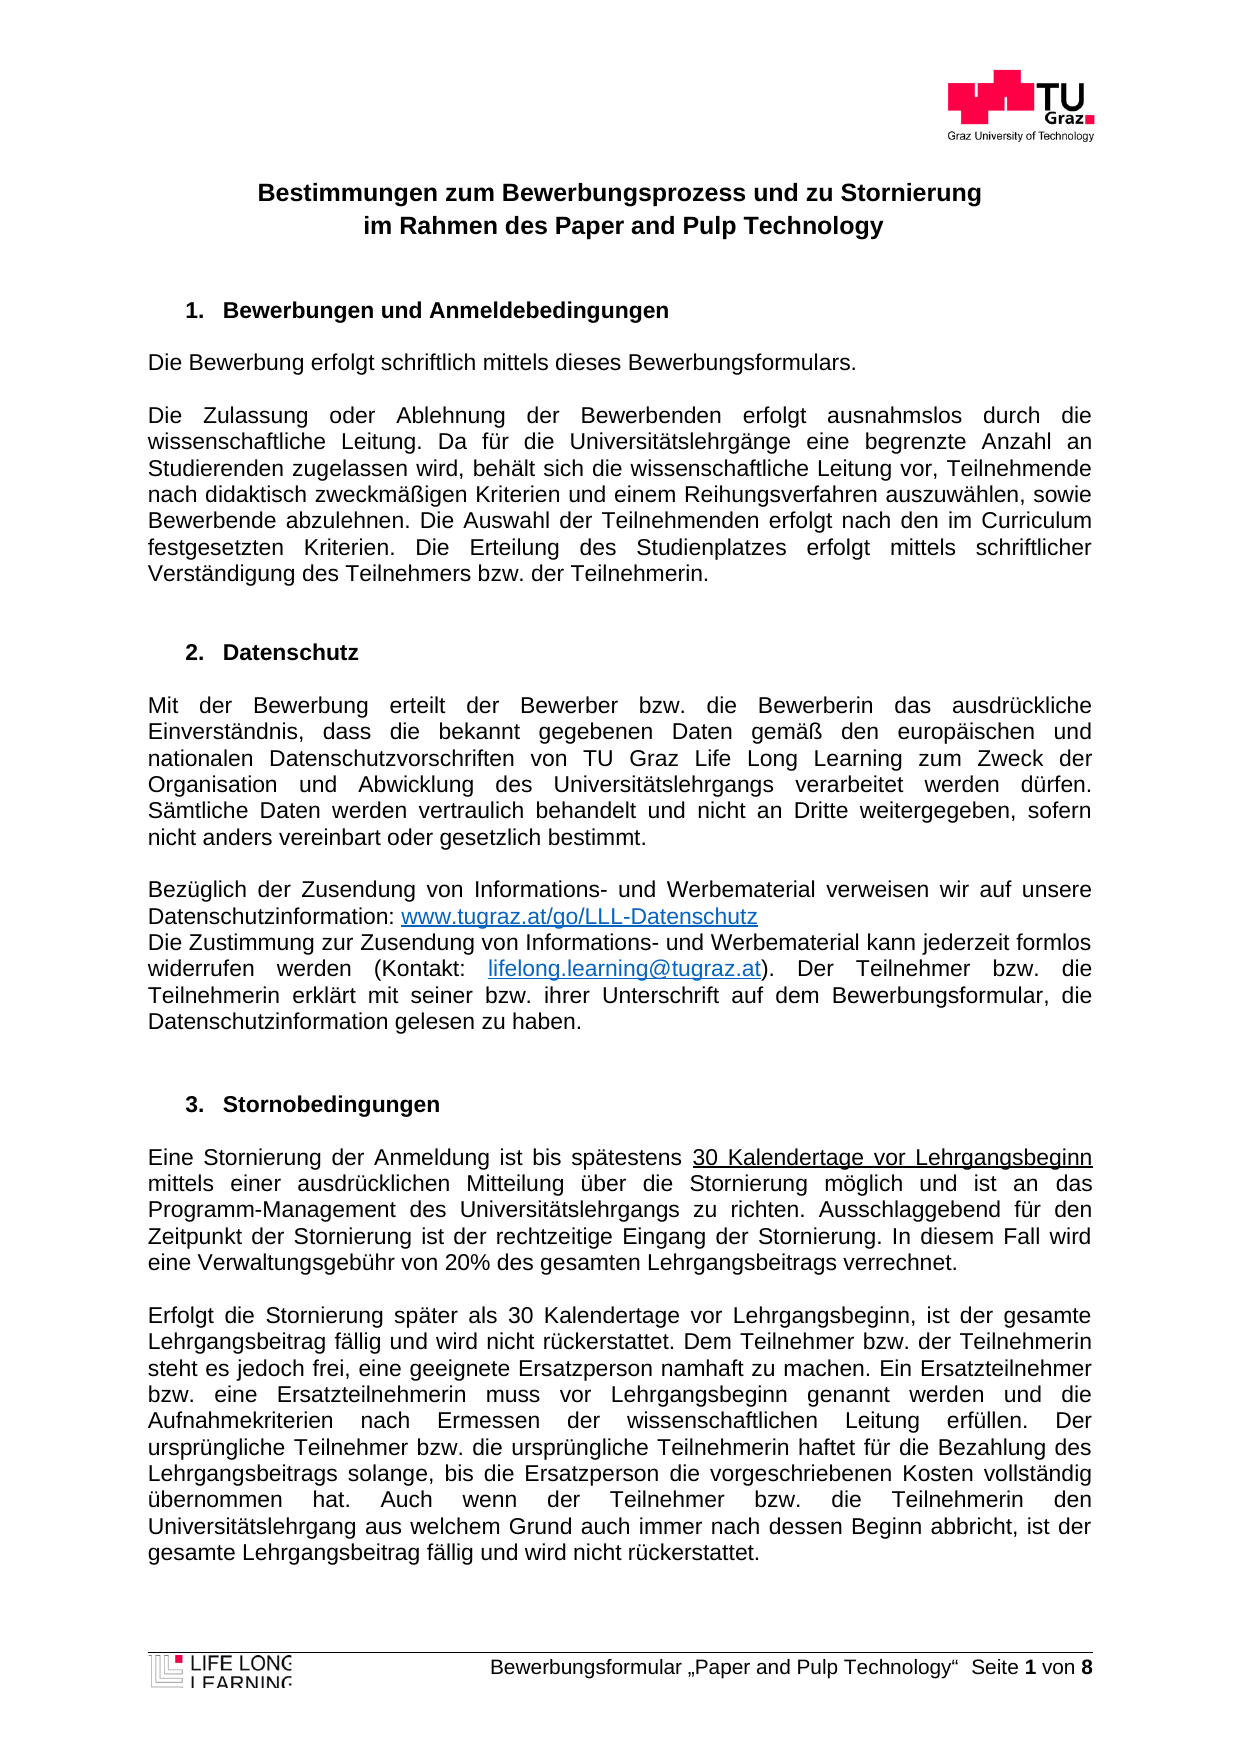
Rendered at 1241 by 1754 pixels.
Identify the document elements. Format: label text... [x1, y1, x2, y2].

text Mit der Bewerbung erteilt der Bewerber bzw. die Bewerberin das ausdrückliche Einverständnis, dass die bekannt gegebenen Daten gemäß den europäischen und nationalen Datenschutzvorschriften von TU Graz Life Long Learning zum Zweck der Organisation und Abwicklung des Universitätslehrgangs verarbeitet werden dürfen. Sämtliche Daten werden vertraulich behandelt und nicht an Dritte weitergegeben, sofern nicht anders vereinbart oder gesetzlich bestimmt. [148, 692, 1093, 850]
list Stornobedingungen [185, 1091, 1093, 1117]
list Bewerbungen und Anmeldebedingungen [185, 297, 1093, 323]
text Erfolgt die Stornierung später als 30 Kalendertage vor Lehrgangsbeginn, ist der gesamte Lehrgangsbeitrag fällig und wird nicht rückerstattet. Dem Teilnehmer bzw. der Teilnehmerin steht es jedoch frei, eine geeignete Ersatzperson namhaft zu machen. Ein Ersatzteilnehmer bzw. eine Ersatzteilnehmerin muss vor Lehrgangsbeginn genannt werden und die Aufnahmekriterien nach Ermessen der wissenschaftlichen Leitung erfüllen. Der ursprüngliche Teilnehmer bzw. die ursprüngliche Teilnehmerin haftet für die Bezahlung des Lehrgangsbeitrags solange, bis die Ersatzperson die vorgeschriebenen Kosten vollständig übernommen hat. Auch wenn der Teilnehmer bzw. die Teilnehmerin den Universitätslehrgang aus welchem Grund auch immer nach dessen Beginn abbricht, ist der gesamte Lehrgangsbeitrag fällig und wird nicht rückerstattet. [148, 1302, 1093, 1565]
text im Rahmen des Paper and Pulp Technology [148, 211, 1093, 239]
picture [933, 62, 1112, 148]
picture [147, 1655, 292, 1687]
text Die Bewerbung erfolgt schriftlich mittels dieses Bewerbungsformulars. [148, 349, 1093, 376]
text Die Zulassung oder Ablehnung der Bewerbenden erfolgt ausnahmslos durch die wissenschaftliche Leitung. Da für die Universitätslehrgänge eine begrenzte Anzahl an Studierenden zugelassen wird, behält sich die wissenschaftliche Leitung vor, Teilnehmende nach didaktisch zweckmäßigen Kriterien und einem Reihungsverfahren auszuwählen, sowie Bewerbende abzulehnen. Die Auswahl der Teilnehmenden erfolgt nach den im Curriculum festgesetzten Kriterien. Die Erteilung des Studienplatzes erfolgt mittels schriftlicher Verständigung des Teilnehmers bzw. der Teilnehmerin. [148, 402, 1093, 586]
text Bestimmungen zum Bewerbungsprozess und zu Stornierung [148, 178, 1093, 207]
text Die Zustimmung zur Zusendung von Informations- und Werbematerial kann jederzeit formlos widerrufen werden (Kontakt: lifelong.learning@tugraz.at). Der Teilnehmer bzw. die Teilnehmerin erklärt mit seiner bzw. ihrer Unterschrift auf dem Bewerbungsformular, die Datenschutzinformation gelesen zu haben. [148, 929, 1093, 1034]
text Bezüglich der Zusendung von Informations- und Werbematerial verweisen wir auf unsere Datenschutzinformation: www.tugraz.at/go/LLL-Datenschutz [148, 876, 1093, 929]
list Datenschutz [185, 639, 1093, 666]
text Eine Stornierung der Anmeldung ist bis spätestens 30 Kalendertage vor Lehrgangsbeginn mittels einer ausdrücklichen Mitteilung über die Stornierung möglich und ist an das Programm-Management des Universitätslehrgangs zu richten. Ausschlaggebend für den Zeitpunkt der Stornierung ist der rechtzeitige Eingang der Stornierung. In diesem Fall wird eine Verwaltungsgebühr von 20% des gesamten Lehrgangsbeitrags verrechnet. [148, 1144, 1093, 1276]
